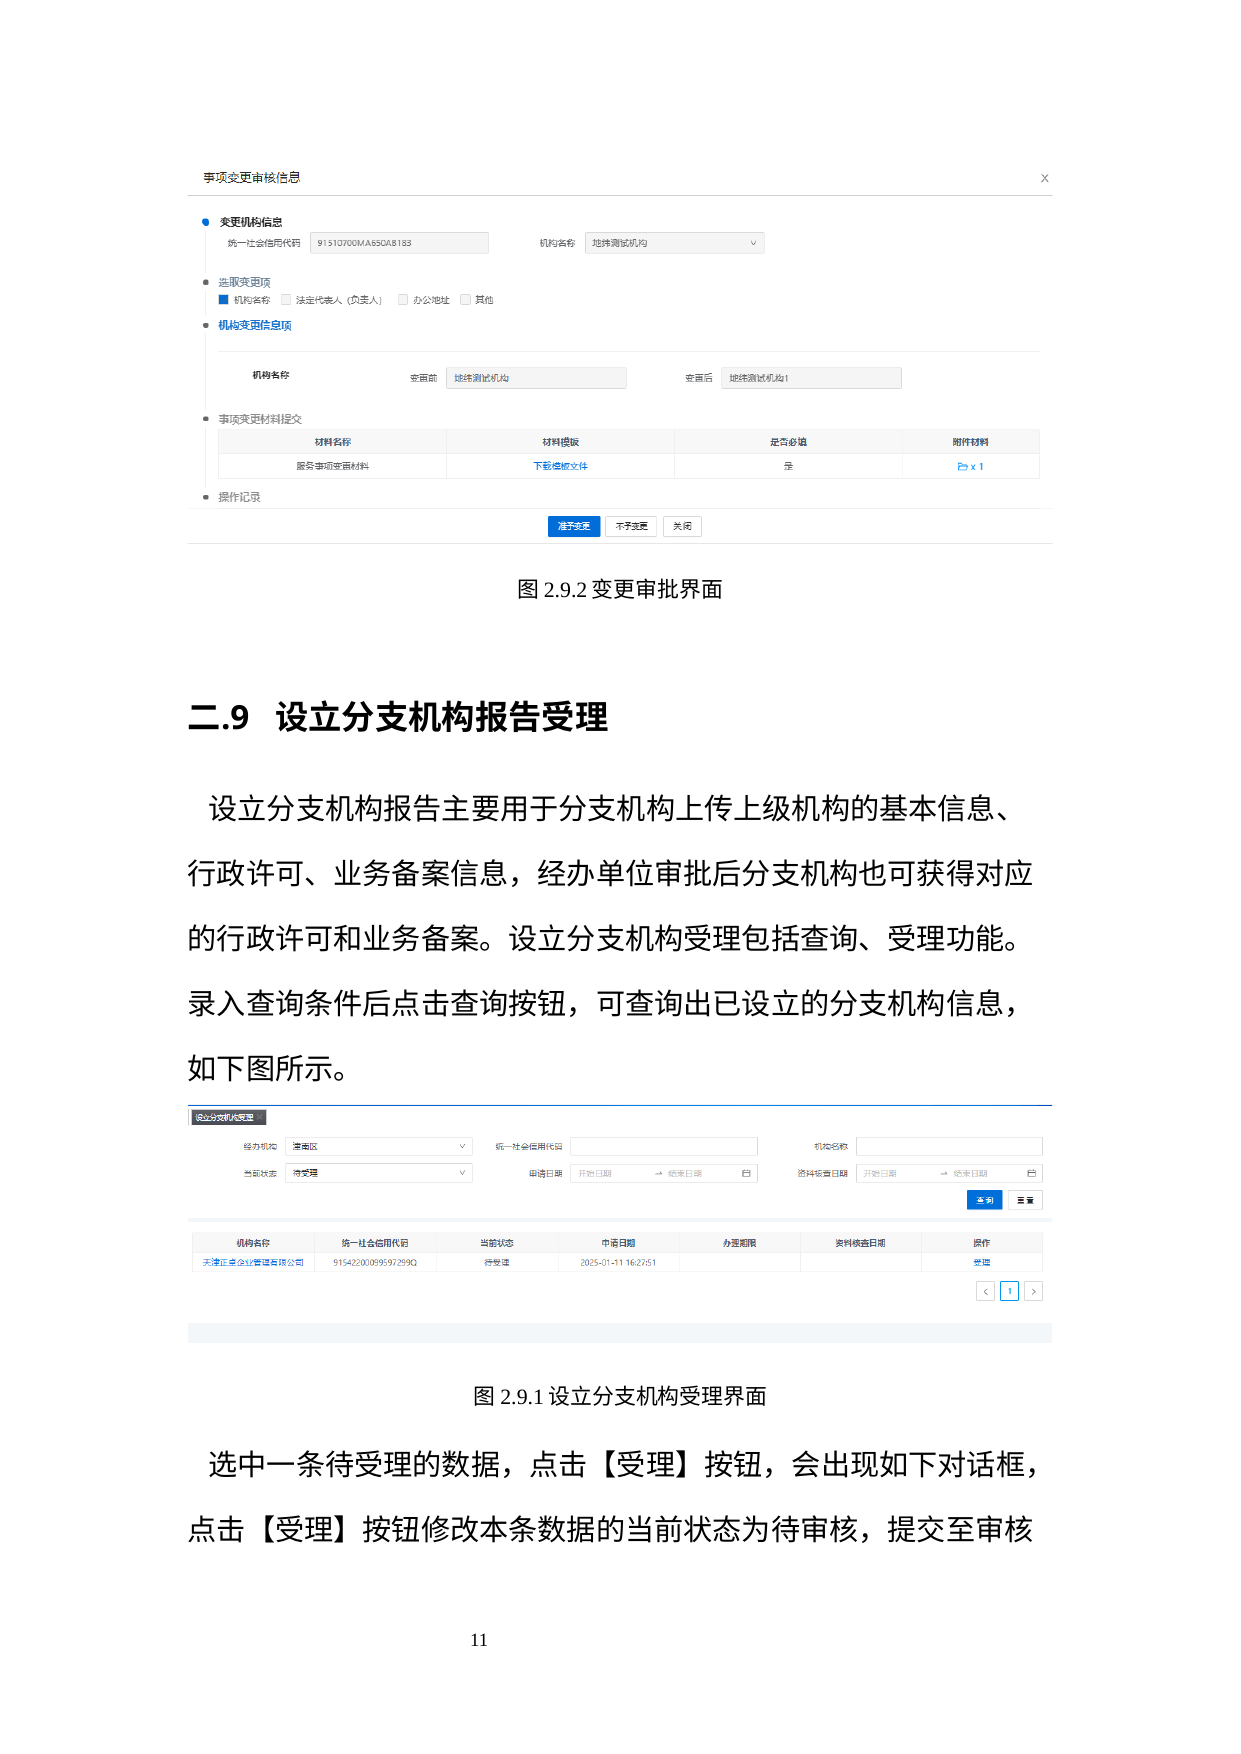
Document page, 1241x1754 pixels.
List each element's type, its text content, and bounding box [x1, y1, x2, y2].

text 图2.9.2变更审批界面 [187, 571, 1053, 604]
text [187, 1430, 1053, 1560]
picture [187, 162, 1053, 544]
subtitle 设立分支机构报告受理 [187, 682, 1053, 747]
text 图 2.9.1设立分支机构受理界面 [187, 1379, 1053, 1411]
text 设立分支机构报告主要用于分支机构上传上级机构的基本信息、行政许可、业务备案信息，经办单位审批后分支机构也可获得对应的行政许可和业务备案。设立分支机构受理包括查询、受理功能。录入查询条件后点击查询按钮，可查询出已设立的分支机构信息，如下图所示。 [187, 774, 1053, 1099]
picture [188, 1099, 1053, 1343]
